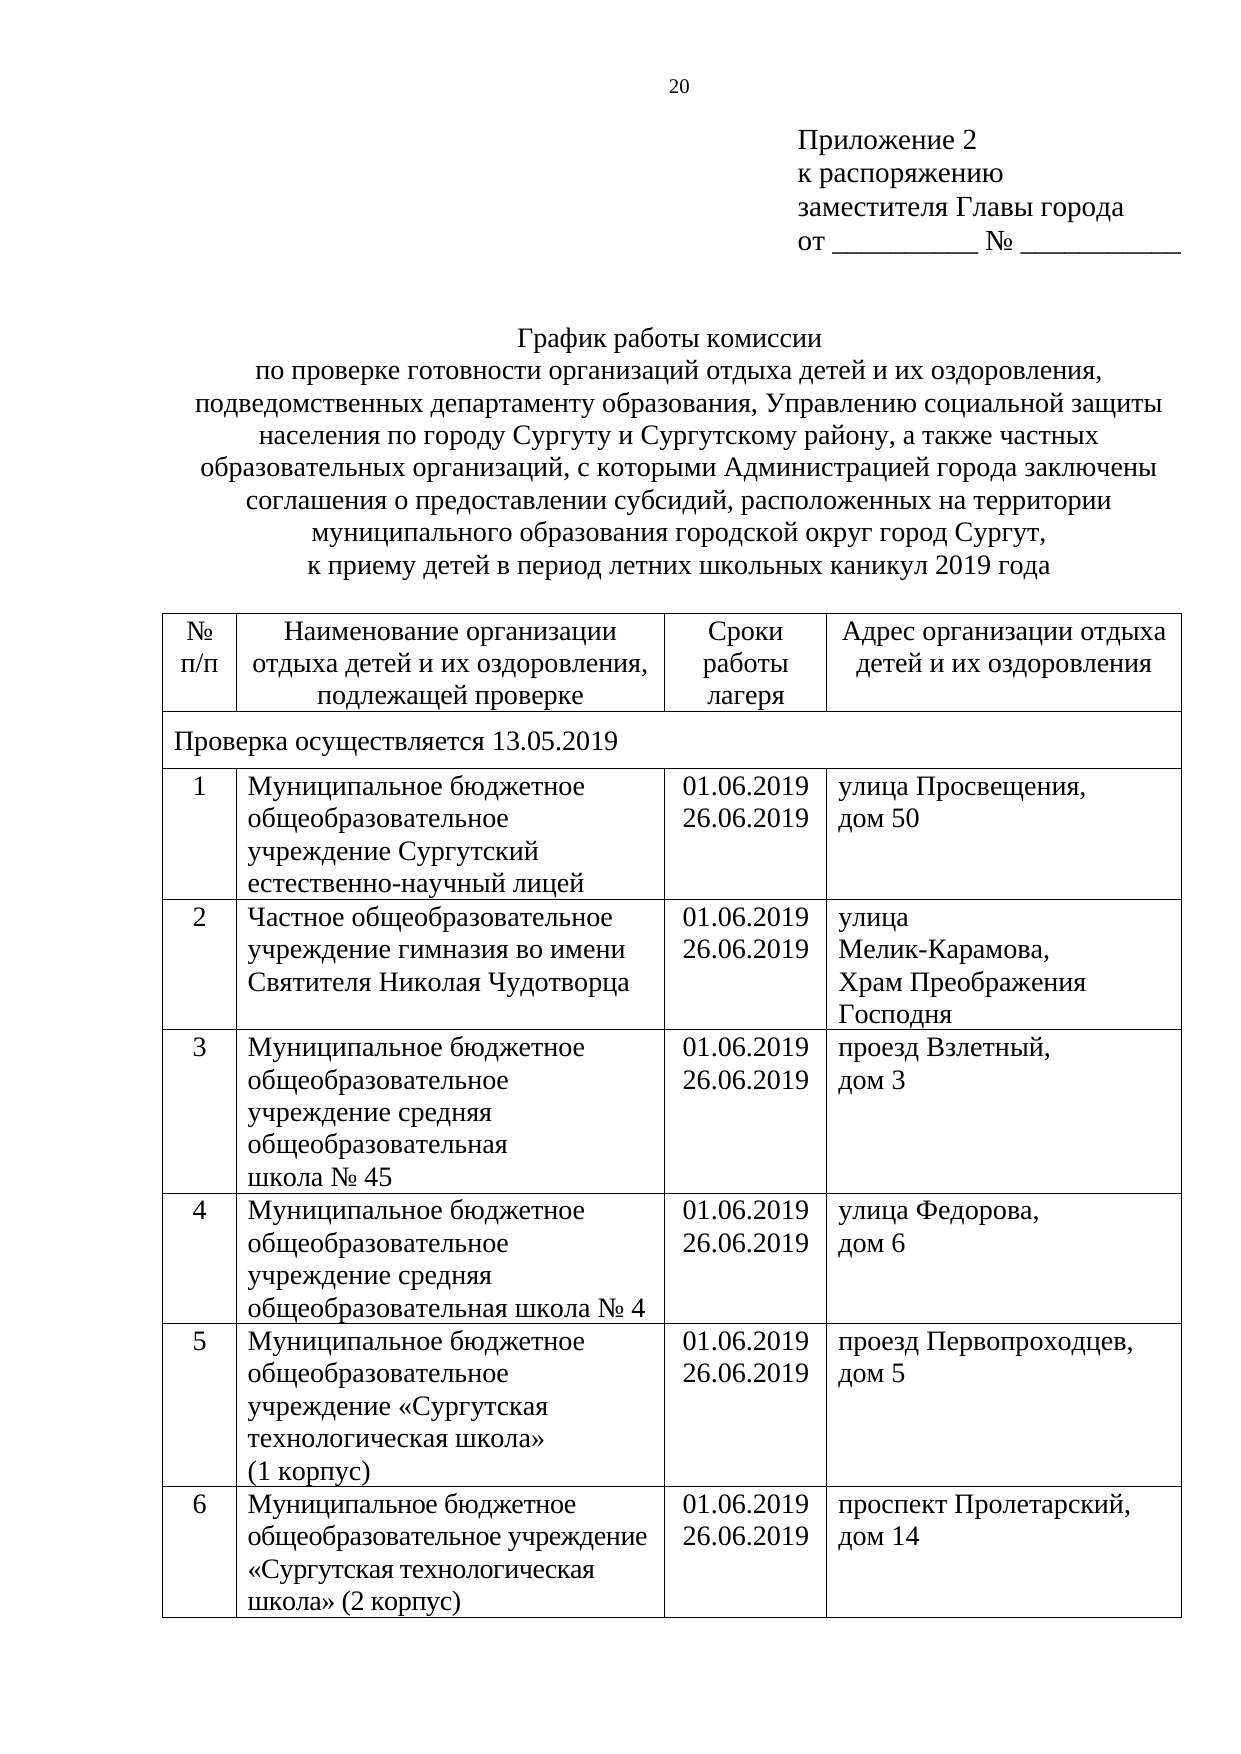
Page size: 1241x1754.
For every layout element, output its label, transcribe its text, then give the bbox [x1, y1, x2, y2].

table_cell 01.06.2019 26.06.2019 [665, 1194, 826, 1323]
table_cell улица Просвещения, дом 50 [827, 769, 1181, 899]
table_cell улица Мелик-Карамова, Храм Преображения Господня [827, 900, 1181, 1029]
table_cell 5 [163, 1324, 236, 1486]
table_cell Муниципальное бюджетное общеобразовательное учреждение средняя общеобразовательная школа № 45 [237, 1030, 664, 1192]
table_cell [665, 1487, 826, 1617]
table_cell Частное общеобразовательное учреждение гимназия во имени Святителя Николая Чудотворца [237, 900, 664, 1029]
table_cell проезд Первопроходцев, дом 5 [827, 1324, 1181, 1486]
table_cell Проверка осуществляется 13.05.2019 [163, 712, 1181, 768]
table_cell 1 [163, 769, 236, 899]
table_cell 6 [163, 1487, 236, 1617]
table_cell 3 [163, 1030, 236, 1192]
text Приложение 2 [177, 122, 1181, 156]
table_header Адрес организации отдыха детей и их оздоровления [827, 614, 1181, 711]
table_cell 01.06.2019 26.06.2019 [665, 1324, 826, 1486]
table_cell 2 [163, 900, 236, 1029]
table_cell Муниципальное бюджетное общеобразовательное учреждение «Сургутская технологическая школа» (2 корпус) [237, 1487, 664, 1617]
table_cell 4 [163, 1194, 236, 1323]
table_cell 01.06.2019 26.06.2019 [665, 769, 826, 899]
table_cell 01.06.2019 26.06.2019 [665, 1030, 826, 1192]
table_header Наименование организации отдыха детей и их оздоровления, подлежащей проверке [237, 614, 664, 711]
text к приему детей в период летних школьных каникул 2019 года [177, 548, 1181, 580]
table_cell 01.06.2019 26.06.2019 [665, 900, 826, 1029]
table_cell Муниципальное бюджетное общеобразовательное учреждение средняя общеобразовательная школа № 4 [237, 1194, 664, 1323]
table_cell проспект Пролетарский, дом 14 [827, 1487, 1181, 1617]
table_cell Муниципальное бюджетное общеобразовательное учреждение Сургутский естественно-научный лицей [237, 769, 664, 899]
table_header Сроки работы лагеря [665, 614, 826, 711]
text заместителя Главы города [177, 189, 1181, 223]
table_cell Муниципальное бюджетное общеобразовательное учреждение «Сургутская технологическая школа» (1 корпус) [237, 1324, 664, 1486]
text от __________ № ___________ [177, 223, 1181, 256]
text к распоряжению [177, 156, 1181, 189]
table_cell проезд Взлетный, дом 3 [827, 1030, 1181, 1192]
text График работы комиссии [177, 321, 1181, 353]
table_header № п/п [163, 614, 236, 711]
text по проверке готовности организаций отдыха детей и их оздоровления, подведомственных департаменту образования, Управлению социальной защиты населения по городу Сургуту и Сургутскому району, а также частных образовательных организаций, с которыми Администрацией города заключены соглашения о предоставлении субсидий, расположенных на территории муниципального образования городской округ город Сургут, [177, 353, 1181, 548]
table_cell улица Федорова, дом 6 [827, 1194, 1181, 1323]
